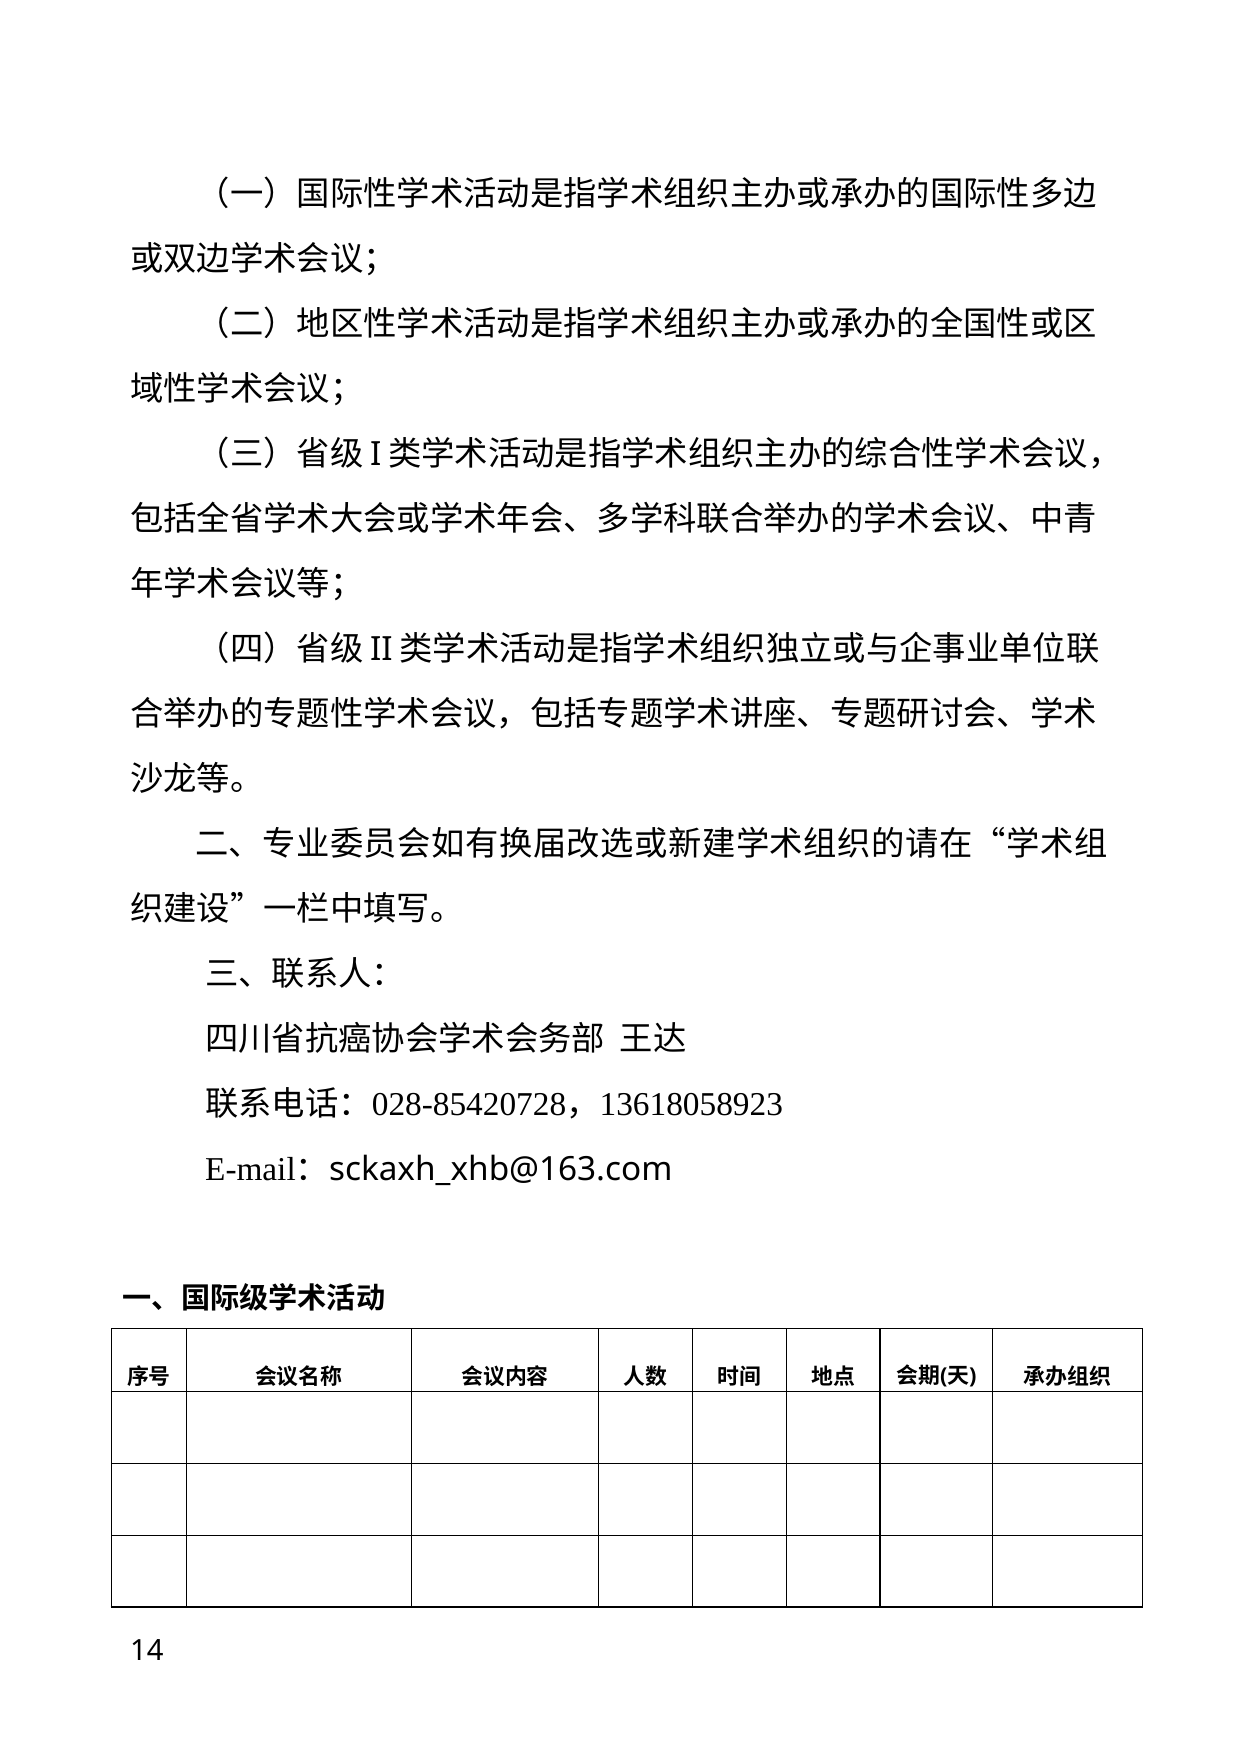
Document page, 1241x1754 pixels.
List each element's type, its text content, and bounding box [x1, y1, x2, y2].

table_cell [187, 1392, 411, 1463]
table_cell [112, 1392, 186, 1463]
table_cell [412, 1464, 598, 1534]
table_cell [412, 1392, 598, 1463]
text （一）国际性学术活动是指学术组织主办或承办的国际性多边或双边学术会议； [130, 158, 1110, 288]
table_cell [993, 1392, 1142, 1463]
table_cell [881, 1536, 992, 1606]
text 三、联系人： [130, 938, 1110, 1003]
table_cell 会议名称 [187, 1329, 411, 1391]
table_cell [693, 1536, 786, 1606]
table_header 一、国际级学术活动 [111, 1263, 1142, 1328]
table_cell [187, 1464, 411, 1534]
table_cell 承办组织 [993, 1329, 1142, 1391]
table_cell [112, 1536, 186, 1606]
table_cell [693, 1464, 786, 1534]
text （三）省级I类学术活动是指学术组织主办的综合性学术会议，包括全省学术大会或学术年会、多学科联合举办的学术会议、中青年学术会议等； [130, 418, 1110, 613]
table_cell [787, 1464, 879, 1534]
table_cell 地点 [787, 1329, 879, 1391]
table_cell [787, 1392, 879, 1463]
table_cell [787, 1536, 879, 1606]
table_cell [599, 1464, 692, 1534]
table_cell 会议内容 [412, 1329, 598, 1391]
table_cell 会期(天) [881, 1329, 992, 1391]
table_cell 时间 [693, 1329, 786, 1391]
table_cell [881, 1464, 992, 1534]
table_cell [993, 1464, 1142, 1534]
table_cell [599, 1392, 692, 1463]
table_cell 序号 [112, 1329, 186, 1391]
text E-mail：sckaxh_xhb@163.com [130, 1133, 1110, 1198]
text 二、专业委员会如有换届改选或新建学术组织的请在“学术组织建设”一栏中填写。 [130, 808, 1110, 938]
text 联系电话：028-85420728，13618058923 [130, 1068, 1110, 1133]
table_cell [993, 1536, 1142, 1606]
table_cell [693, 1392, 786, 1463]
table_cell [881, 1392, 992, 1463]
table_cell [187, 1536, 411, 1606]
table_cell 人数 [599, 1329, 692, 1391]
text （四）省级II类学术活动是指学术组织独立或与企事业单位联合举办的专题性学术会议，包括专题学术讲座、专题研讨会、学术沙龙等。 [130, 613, 1110, 808]
text 四川省抗癌协会学术会务部 王达 [130, 1003, 1110, 1068]
table_cell [412, 1536, 598, 1606]
table_cell [112, 1464, 186, 1534]
text （二）地区性学术活动是指学术组织主办或承办的全国性或区域性学术会议； [130, 288, 1110, 418]
table_cell [599, 1536, 692, 1606]
